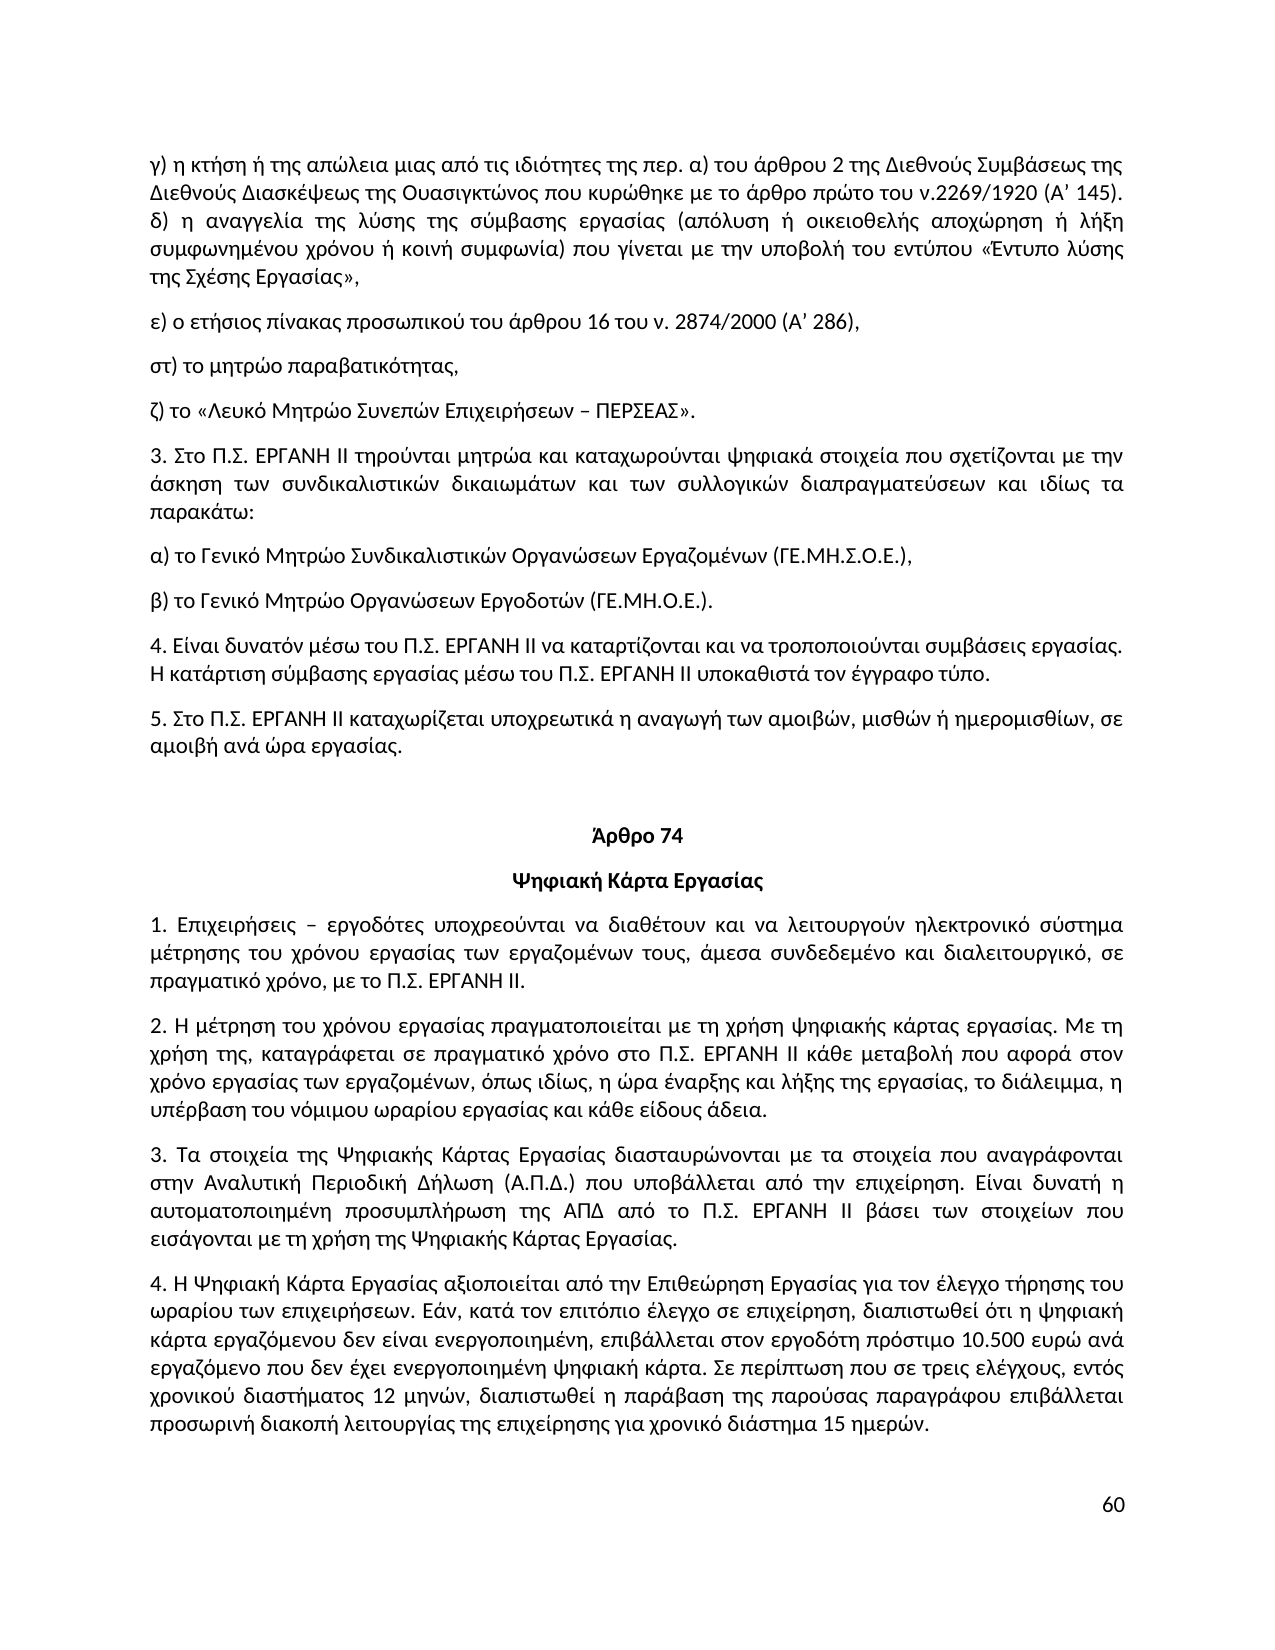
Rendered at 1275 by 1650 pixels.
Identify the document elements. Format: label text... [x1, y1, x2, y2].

text 5. Στο Π.Σ. ΕΡΓΑΝΗ ΙΙ καταχωρίζεται υποχρεωτικά η αναγωγή των αμοιβών, μισθών ή ημερομισθίων, σε αμοιβή ανά ώρα εργασίας. [150, 704, 1125, 760]
text Άρθρο 74 [150, 821, 1125, 849]
text ζ) το «Λευκό Μητρώο Συνεπών Επιχειρήσεων – ΠΕΡΣΕΑΣ». [150, 396, 1125, 424]
text στ) το μητρώο παραβατικότητας, [150, 351, 1125, 379]
text 3. Τα στοιχεία της Ψηφιακής Κάρτας Εργασίας διασταυρώνονται με τα στοιχεία που αναγράφονται στην Αναλυτική Περιοδική Δήλωση (Α.Π.Δ.) που υποβάλλεται από την επιχείρηση. Είναι δυνατή η αυτοματοποιημένη προσυμπλήρωση της ΑΠΔ από το Π.Σ. ΕΡΓΑΝΗ ΙΙ βάσει των στοιχείων που εισάγονται με τη χρήση της Ψηφιακής Κάρτας Εργασίας. [150, 1140, 1125, 1252]
text 1. Επιχειρήσεις – εργοδότες υποχρεούνται να διαθέτουν και να λειτουργούν ηλεκτρονικό σύστημα μέτρησης του χρόνου εργασίας των εργαζομένων τους, άμεσα συνδεδεμένο και διαλειτουργικό, σε πραγματικό χρόνο, με το Π.Σ. ΕΡΓΑΝΗ ΙΙ. [150, 910, 1125, 994]
text ε) ο ετήσιος πίνακας προσωπικού του άρθρου 16 του ν. 2874/2000 (Α’ 286), [150, 307, 1125, 335]
text α) το Γενικό Μητρώο Συνδικαλιστικών Οργανώσεων Εργαζομένων (ΓΕ.ΜΗ.Σ.Ο.Ε.), [150, 542, 1125, 569]
text β) το Γενικό Μητρώο Οργανώσεων Εργοδοτών (ΓΕ.ΜΗ.Ο.Ε.). [150, 586, 1125, 614]
text 4. Είναι δυνατόν μέσω του Π.Σ. ΕΡΓΑΝΗ ΙΙ να καταρτίζονται και να τροποποιούνται συμβάσεις εργασίας. Η κατάρτιση σύμβασης εργασίας μέσω του Π.Σ. ΕΡΓΑΝΗ ΙΙ υποκαθιστά τον έγγραφο τύπο. [150, 631, 1125, 687]
text 2. Η μέτρηση του χρόνου εργασίας πραγματοποιείται με τη χρήση ψηφιακής κάρτας εργασίας. Με τη χρήση της, καταγράφεται σε πραγματικό χρόνο στο Π.Σ. ΕΡΓΑΝΗ ΙΙ κάθε μεταβολή που αφορά στον χρόνο εργασίας των εργαζομένων, όπως ιδίως, η ώρα έναρξης και λήξης της εργασίας, το διάλειμμα, η υπέρβαση του νόμιμου ωραρίου εργασίας και κάθε είδους άδεια. [150, 1011, 1125, 1123]
text 4. Η Ψηφιακή Κάρτα Εργασίας αξιοποιείται από την Επιθεώρηση Εργασίας για τον έλεγχο τήρησης του ωραρίου των επιχειρήσεων. Εάν, κατά τον επιτόπιο έλεγχο σε επιχείρηση, διαπιστωθεί ότι η ψηφιακή κάρτα εργαζόμενου δεν είναι ενεργοποιημένη, επιβάλλεται στον εργοδότη πρόστιμο 10.500 ευρώ ανά εργαζόμενο που δεν έχει ενεργοποιημένη ψηφιακή κάρτα. Σε περίπτωση που σε τρεις ελέγχους, εντός χρονικού διαστήματος 12 μηνών, διαπιστωθεί η παράβαση της παρούσας παραγράφου επιβάλλεται προσωρινή διακοπή λειτουργίας της επιχείρησης για χρονικό διάστημα 15 ημερών. [150, 1269, 1125, 1437]
text γ) η κτήση ή της απώλεια μιας από τις ιδιότητες της περ. α) του άρθρου 2 της Διεθνούς Συμβάσεως της Διεθνούς Διασκέψεως της Ουασιγκτώνος που κυρώθηκε με το άρθρο πρώτο του ν.2269/1920 (Α’ 145). δ) η αναγγελία της λύσης της σύμβασης εργασίας (απόλυση ή οικειοθελής αποχώρηση ή λήξη συμφωνημένου χρόνου ή κοινή συμφωνία) που γίνεται με την υποβολή του εντύπου «Έντυπο λύσης της Σχέσης Εργασίας», [150, 150, 1125, 290]
text 3. Στο Π.Σ. ΕΡΓΑΝΗ ΙΙ τηρούνται μητρώα και καταχωρούνται ψηφιακά στοιχεία που σχετίζονται με την άσκηση των συνδικαλιστικών δικαιωμάτων και των συλλογικών διαπραγματεύσεων και ιδίως τα παρακάτω: [150, 441, 1125, 525]
text Ψηφιακή Κάρτα Εργασίας [150, 866, 1125, 894]
